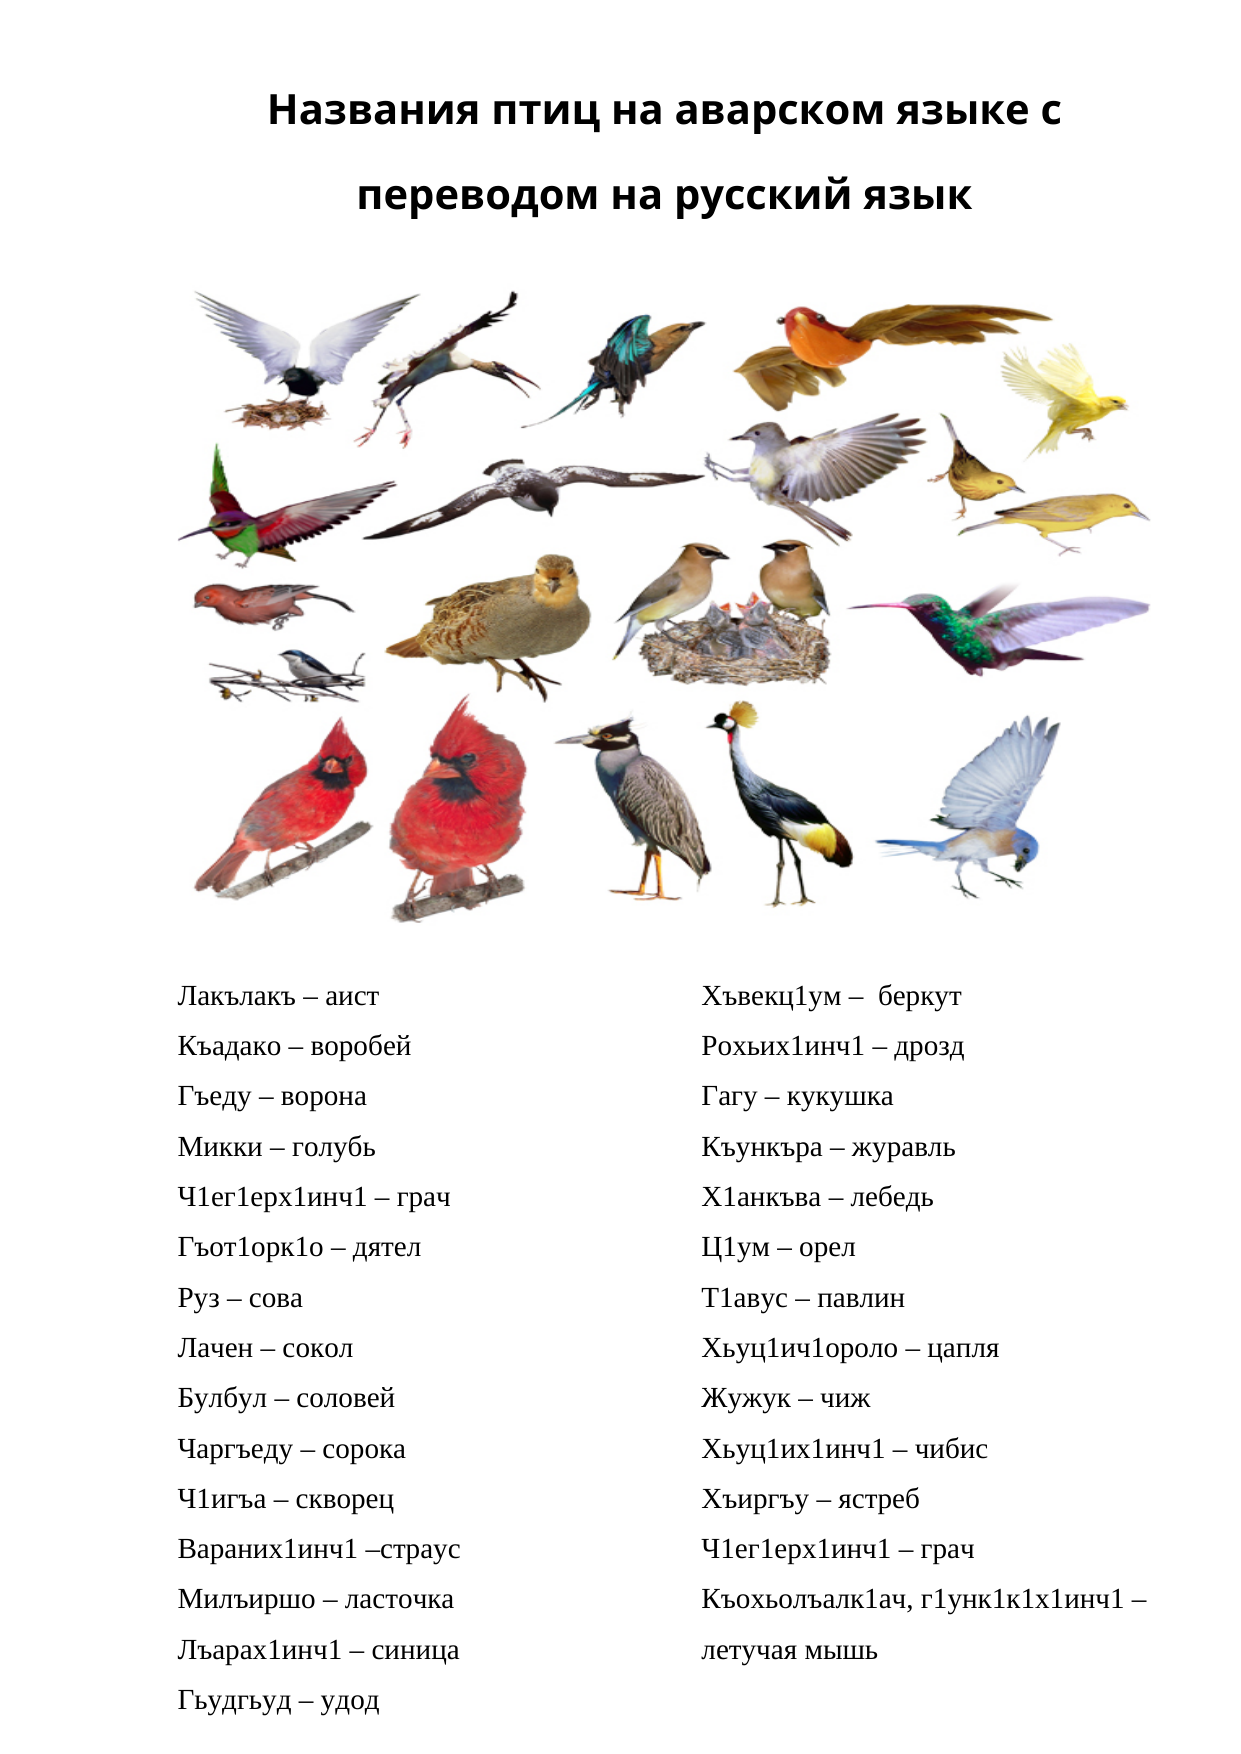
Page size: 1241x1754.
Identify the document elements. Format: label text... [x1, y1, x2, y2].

text Лъарах1инч1 – синица [177, 1632, 627, 1666]
text Гьудгьуд – удод [177, 1682, 627, 1716]
text Хьуц1ич1ороло – цапля [701, 1330, 1152, 1364]
text Лакълакъ – аист [177, 978, 627, 1011]
text Къункъра – журавль [701, 1129, 1152, 1162]
text Булбул – соловей [177, 1380, 627, 1414]
text Названия птиц на аварском языке с переводом на русский язык [177, 80, 1152, 235]
text Лачен – сокол [177, 1330, 627, 1364]
text Милъиршо – ласточка [177, 1582, 627, 1615]
text Ц1ум – орел [701, 1229, 1152, 1263]
text Къохьолъалк1ач, г1унк1к1х1инч1 – летучая мышь [701, 1582, 1152, 1666]
text Хьуц1их1инч1 – чибис [701, 1431, 1152, 1464]
text Х1анкъва – лебедь [701, 1179, 1152, 1213]
text Т1авус – павлин [701, 1280, 1152, 1313]
text Ч1ег1ерх1инч1 – грач [177, 1179, 627, 1213]
text Вараних1инч1 –страус [177, 1531, 627, 1565]
text Ч1ег1ерх1инч1 – грач [701, 1531, 1152, 1565]
text Къадако – воробей [177, 1028, 627, 1062]
text Гъот1орк1о – дятел [177, 1229, 627, 1263]
text Гагу – кукушка [701, 1078, 1152, 1112]
text Гъеду – ворона [177, 1078, 627, 1112]
text Рохьих1инч1 – дрозд [701, 1028, 1152, 1062]
text Хъиргъу – ястреб [701, 1481, 1152, 1514]
picture [177, 235, 1152, 964]
text Микки – голубь [177, 1129, 627, 1162]
text Жужук – чиж [701, 1380, 1152, 1414]
text Чаргъеду – сорока [177, 1431, 627, 1464]
text Хъвекц1ум – беркут [701, 978, 1152, 1011]
text Ч1игъа – скворец [177, 1481, 627, 1514]
text Руз – сова [177, 1280, 627, 1313]
